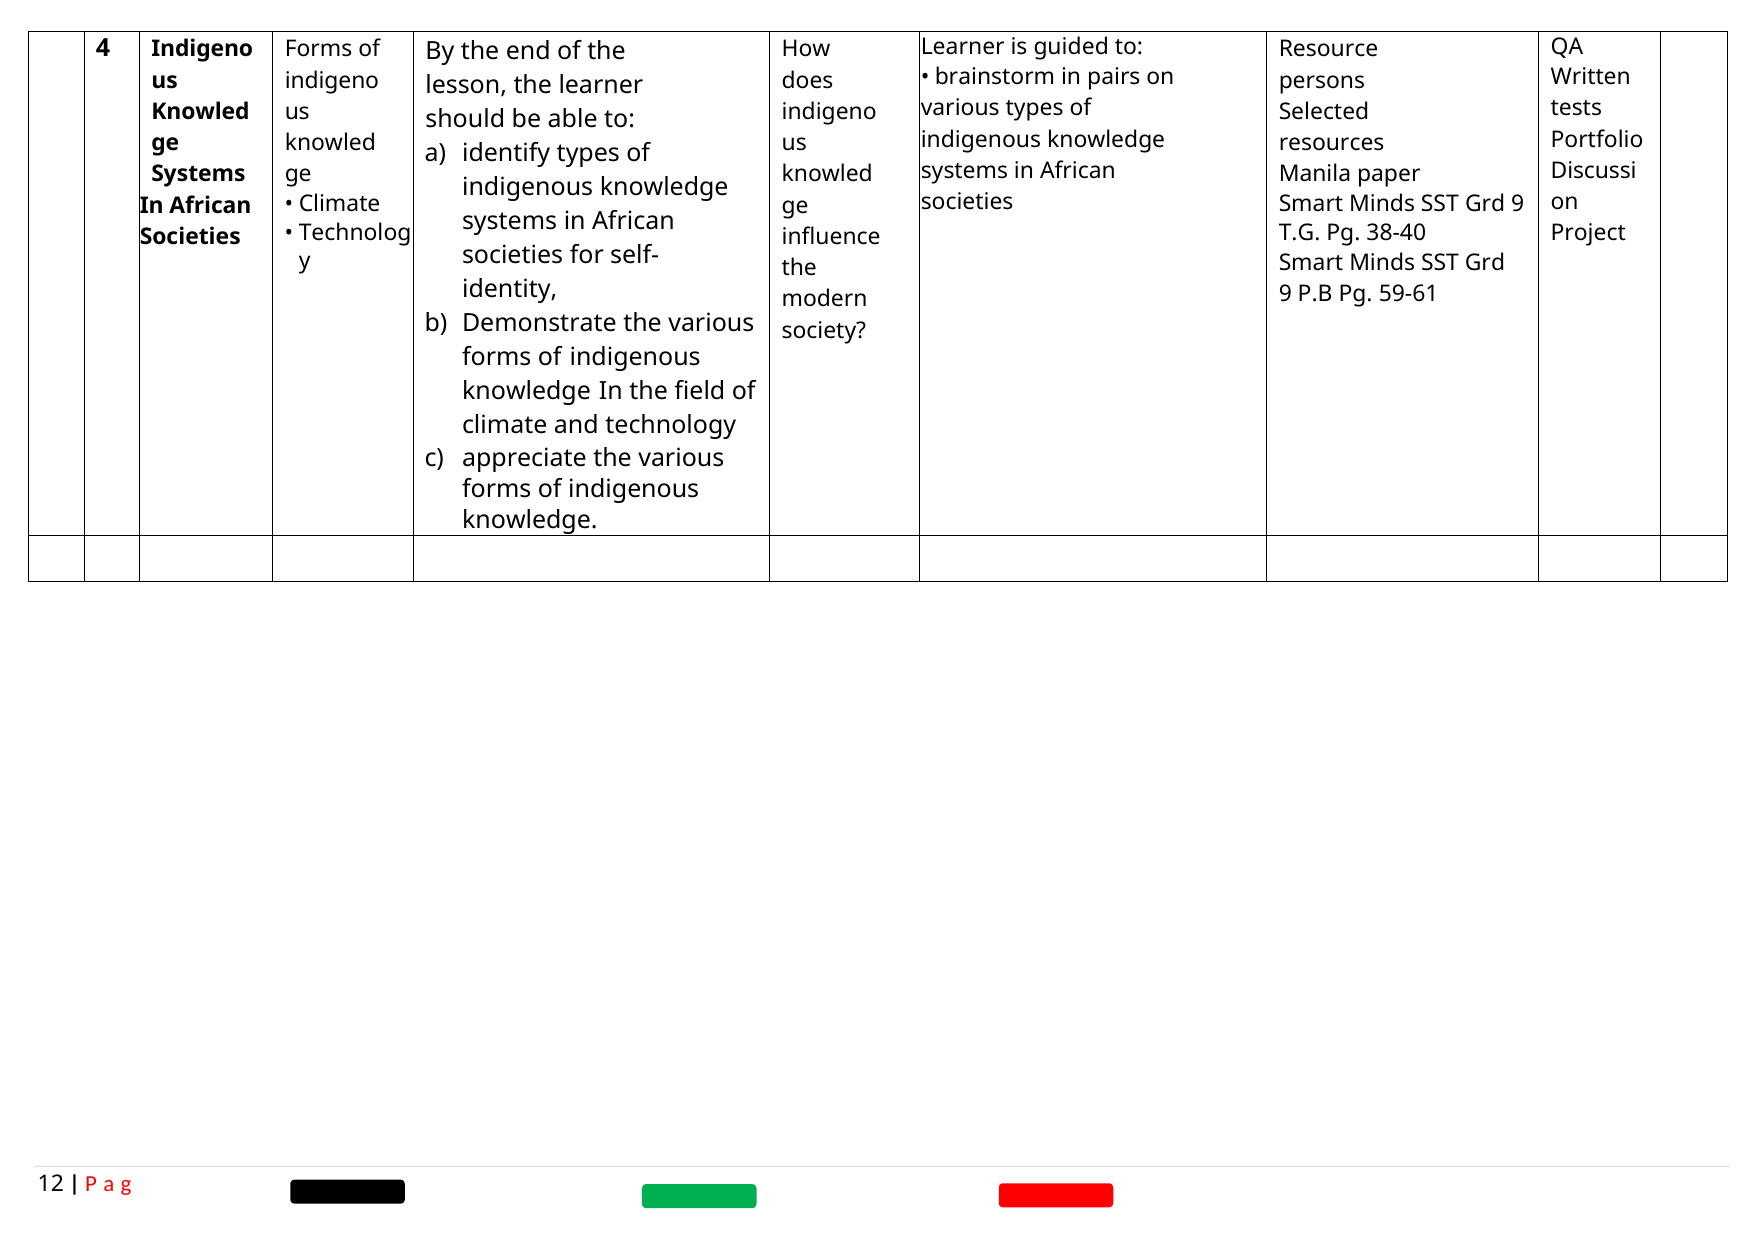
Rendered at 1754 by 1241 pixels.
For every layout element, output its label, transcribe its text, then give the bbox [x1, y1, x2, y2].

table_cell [920, 32, 1266, 535]
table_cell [1267, 32, 1538, 535]
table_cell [1539, 32, 1660, 535]
table_cell [1267, 536, 1538, 581]
table_cell [29, 32, 84, 535]
table_cell [1661, 32, 1727, 535]
table_cell Forms of indigenous knowledge Climate Technology [273, 32, 413, 535]
table_cell [273, 536, 413, 581]
table_cell [1539, 536, 1660, 581]
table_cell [770, 32, 919, 535]
table_cell By the end of the lesson, the learner should be able to: identify types of indigenous knowledge systems in African societies for self-identity, Demonstrate the various forms of indigenous knowledge In the field of climate and technology appreciate the various forms of indigenous knowledge. [414, 32, 769, 535]
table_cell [140, 32, 272, 535]
table_cell 4 [85, 32, 139, 535]
table_cell [85, 536, 139, 581]
table_cell [1661, 536, 1727, 581]
table_cell [414, 536, 769, 581]
table_cell [770, 536, 919, 581]
table_cell [920, 536, 1266, 581]
table_cell [29, 536, 84, 581]
table_cell [140, 536, 272, 581]
